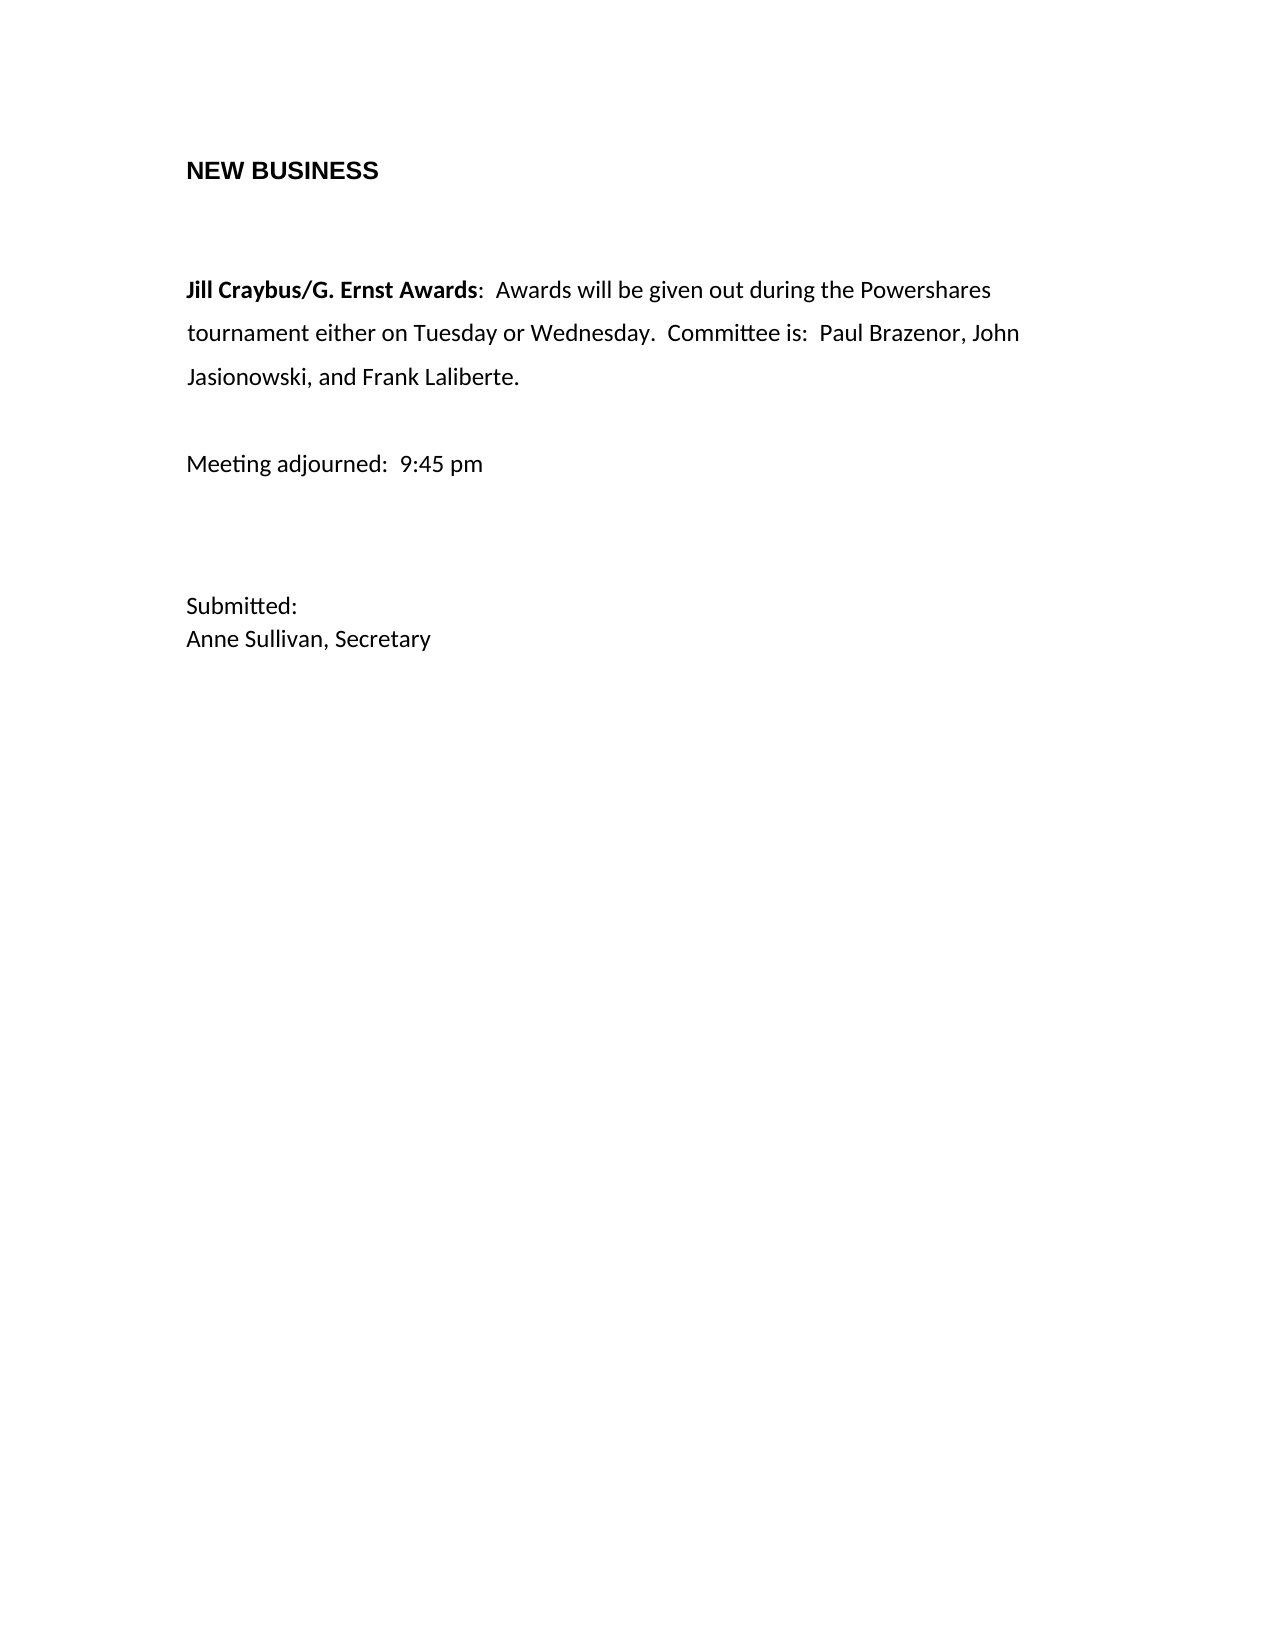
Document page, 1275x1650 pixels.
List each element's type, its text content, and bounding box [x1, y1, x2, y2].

text Jill Craybus/G. Ernst Awards: Awards will be given out during the Powershares tournament either on Tuesday or Wednesday. Committee is: Paul Brazenor, John Jasionowski, and Frank Laliberte. [186, 274, 1084, 392]
text Submitted: [186, 590, 1084, 621]
text NEW BUSINESS [186, 156, 1084, 184]
text Anne Sullivan, Secretary [186, 623, 1084, 654]
text Meeting adjourned: 9:45 pm [186, 448, 1084, 479]
